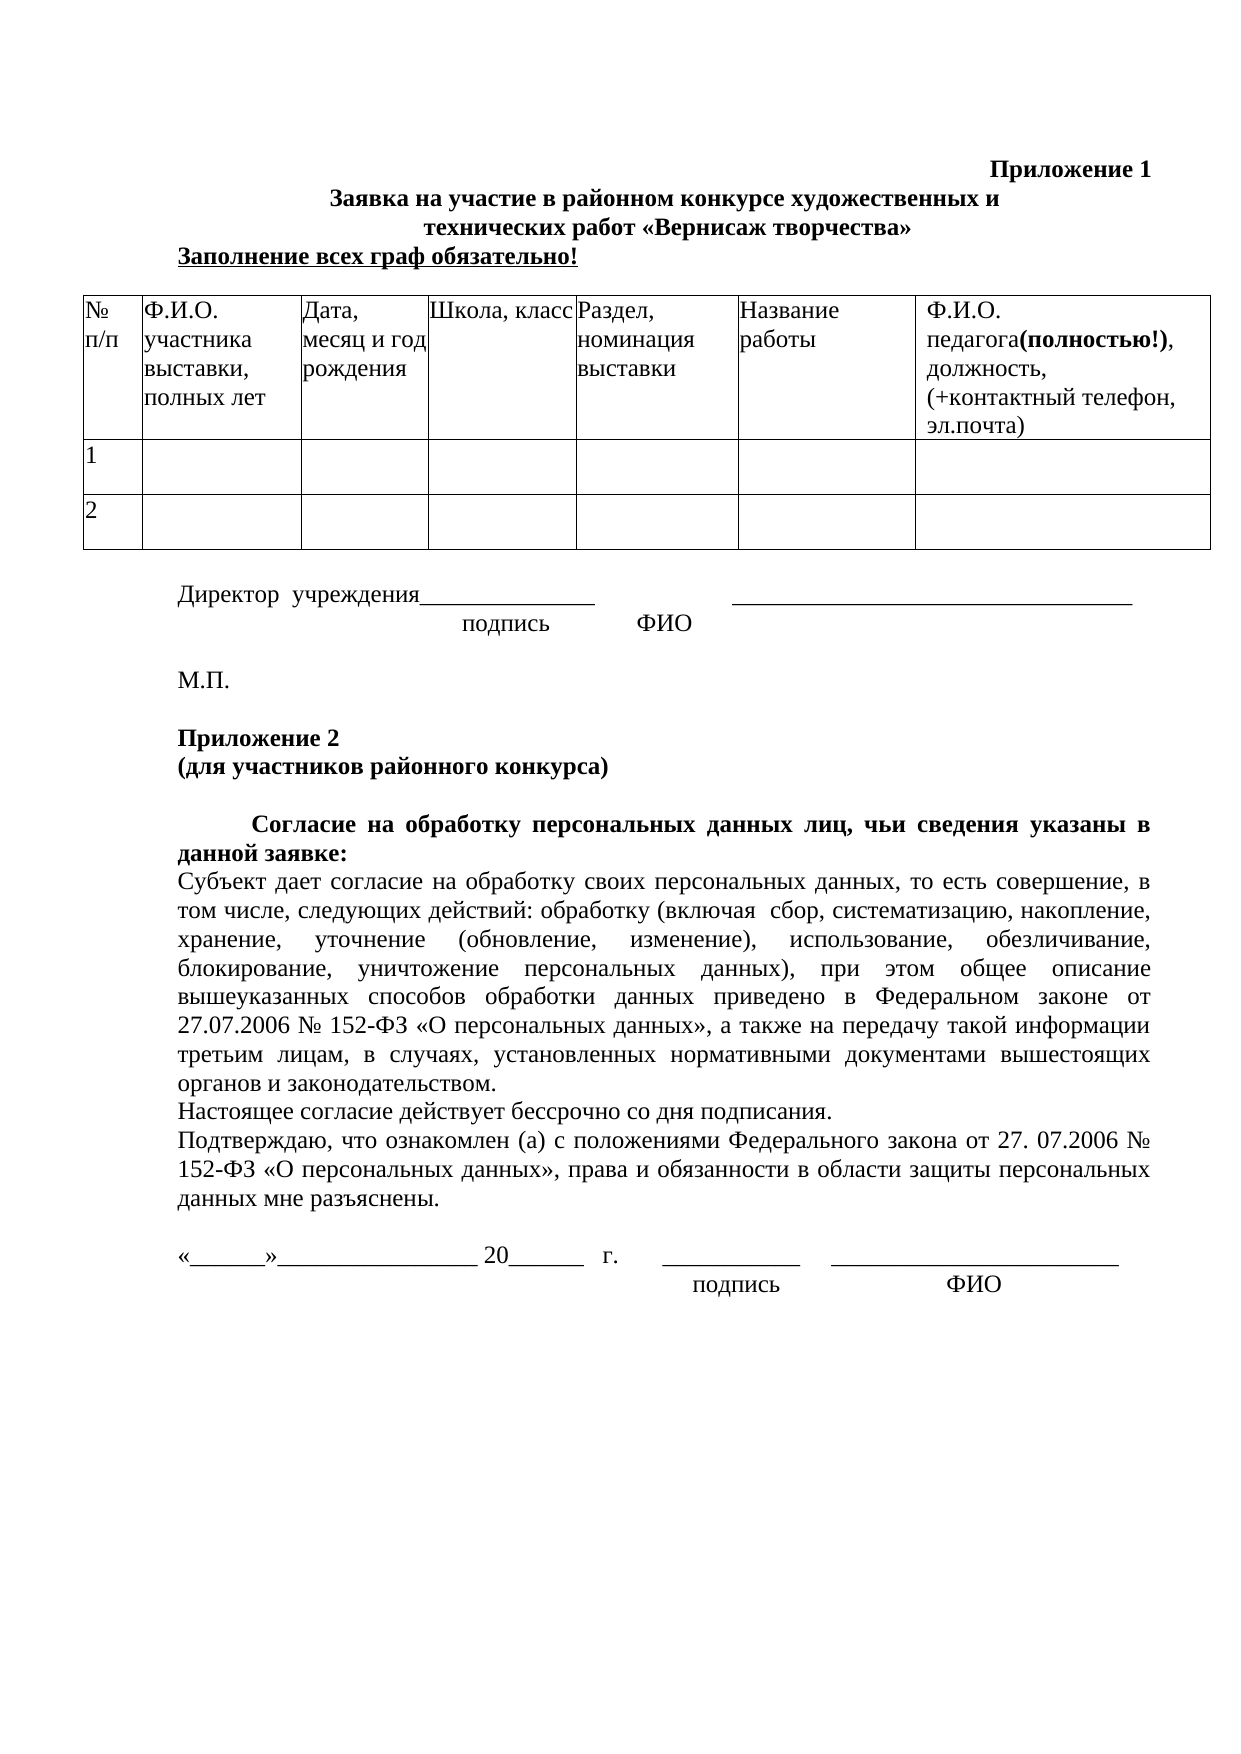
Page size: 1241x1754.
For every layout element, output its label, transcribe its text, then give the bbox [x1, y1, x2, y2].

table_cell [429, 495, 576, 549]
table_header Ф.И.О. участника выставки, полных лет [143, 296, 301, 439]
text Настоящее согласие действует бессрочно со дня подписания. [177, 1096, 1152, 1125]
text Субъект дает согласие на обработку своих персональных данных, то есть совершение, в том числе, следующих действий: обработку (включая сбор, систематизацию, накопление, хранение, уточнение (обновление, изменение), использование, обезличивание, блокирование, уничтожение персональных данных), при этом общее описание вышеуказанных способов обработки данных приведено в Федеральном законе от 27.07.2006 № 152-ФЗ «О персональных данных», а также на передачу такой информации третьим лицам, в случаях, установленных нормативными документами вышестоящих органов и законодательством. [177, 866, 1152, 1096]
table_header № п/п [84, 296, 142, 439]
table_header Дата, месяц и год рождения [302, 296, 428, 439]
text подпись ФИО [177, 608, 1152, 636]
table_cell [302, 495, 428, 549]
table_header Раздел, номинация выставки [577, 296, 738, 439]
table_cell 2 [84, 495, 142, 549]
table_cell [916, 440, 1210, 494]
table_cell [577, 495, 738, 549]
table_cell [739, 495, 915, 549]
text Приложение 1 [177, 154, 1152, 183]
text Заполнение всех граф обязательно! [177, 241, 1152, 269]
table_cell 1 [84, 440, 142, 494]
table_header Название работы [739, 296, 915, 439]
table_cell [739, 440, 915, 494]
table_cell [577, 440, 738, 494]
text подпись ФИО [177, 1269, 1152, 1298]
table_cell [302, 440, 428, 494]
text технических работ «Вернисаж творчества» [177, 212, 1152, 241]
text Согласие на обработку персональных данных лиц, чьи сведения указаны в данной заявке: [177, 809, 1152, 866]
text Приложение 2 [177, 723, 1152, 751]
table_header Школа, класс [429, 296, 576, 439]
table_cell [143, 495, 301, 549]
table_cell [143, 440, 301, 494]
text Директор учреждения______________ ________________________________ [177, 579, 1152, 608]
text (для участников районного конкурса) [177, 751, 1152, 780]
table_header Ф.И.О. педагога(полностью!), должность, (+контактный телефон, эл.почта) [916, 296, 1210, 439]
text Подтверждаю, что ознакомлен (а) с положениями Федерального закона от 27. 07.2006 № 152-ФЗ «О персональных данных», права и обязанности в области защиты персональных данных мне разъяснены. [177, 1125, 1152, 1211]
table_cell [916, 495, 1210, 549]
text «______»________________ 20______ г. ___________ _______________________ [177, 1240, 1152, 1269]
table_cell [429, 440, 576, 494]
text Заявка на участие в районном конкурсе художественных и [177, 183, 1152, 212]
text М.П. [177, 665, 1152, 694]
